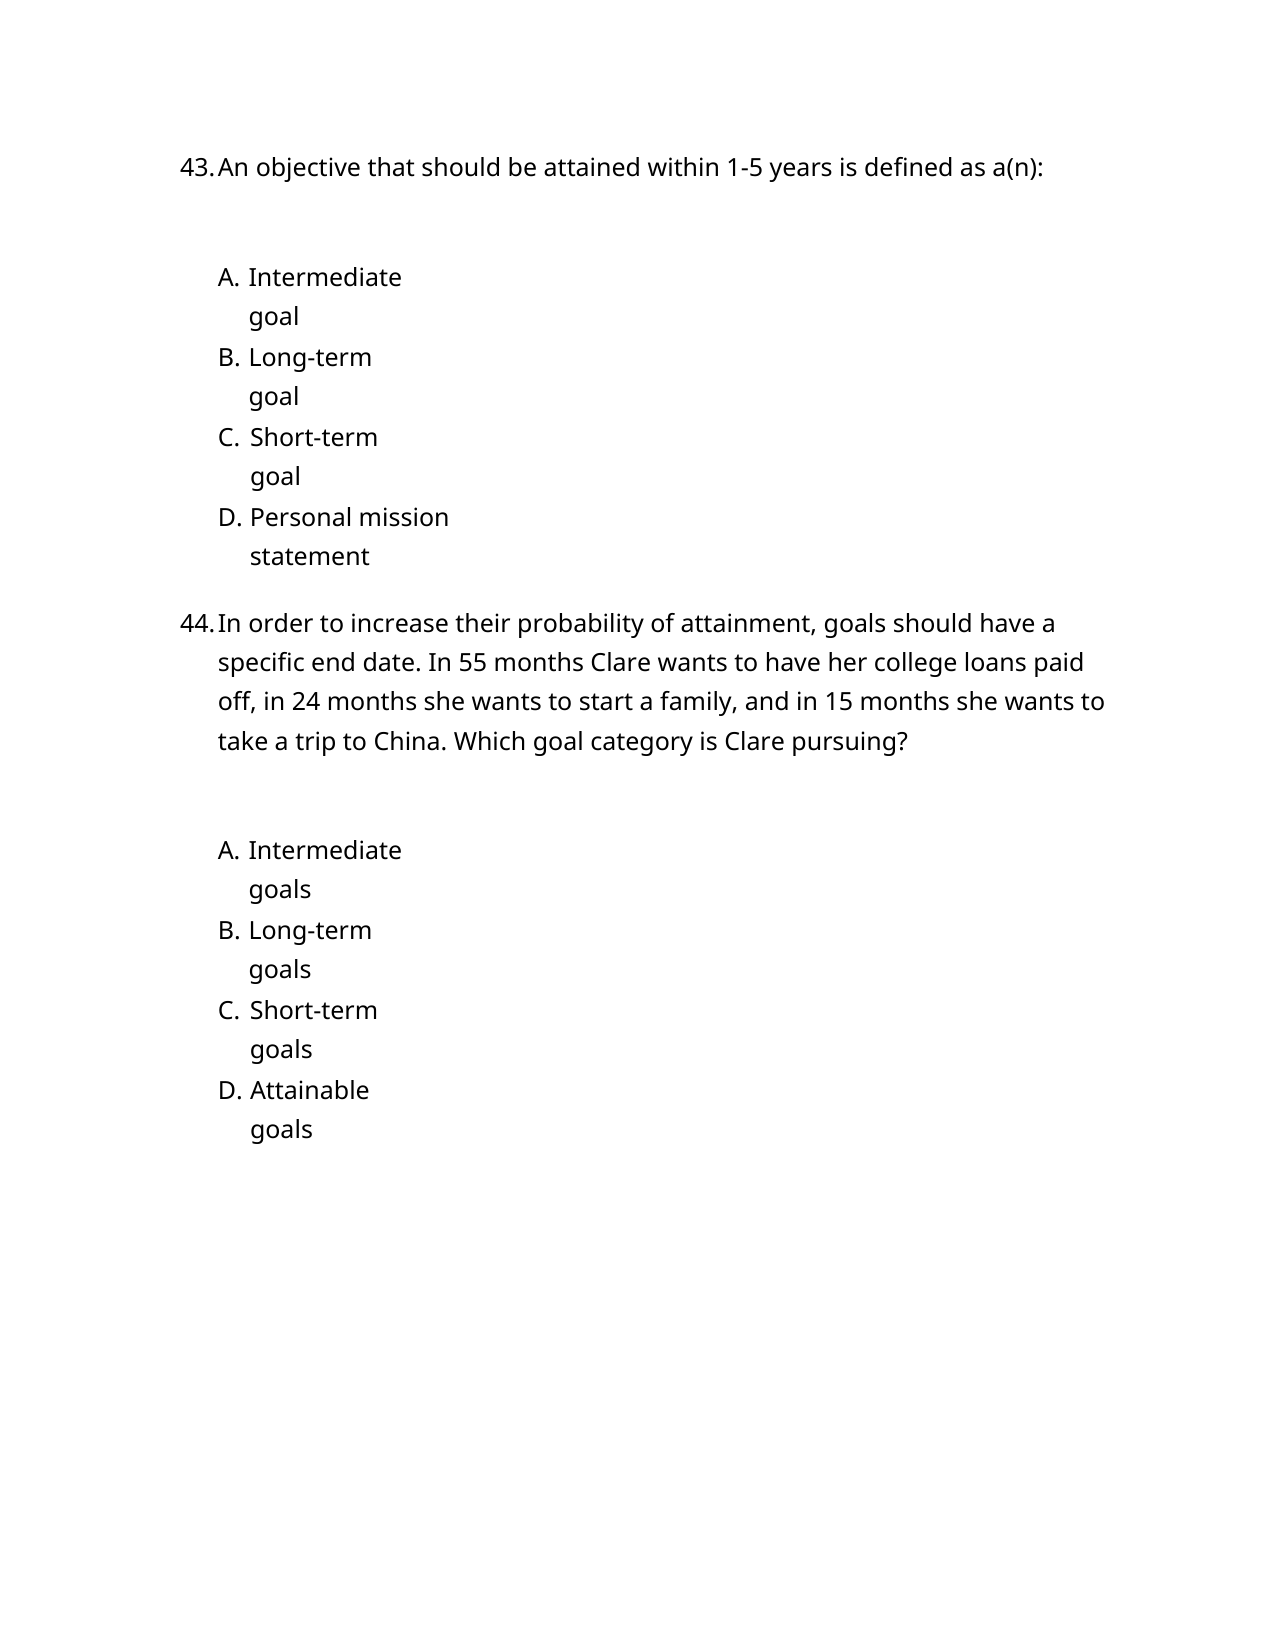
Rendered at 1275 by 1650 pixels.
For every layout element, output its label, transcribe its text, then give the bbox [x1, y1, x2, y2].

table_header An objective that should be attained within 1-5 years is defined as a(n): [218, 150, 1125, 576]
table_header In order to increase their probability of attainment, goals should have a specific end date. In 55 months Clare wants to have her college loans paid off, in 24 months she wants to start a family, and in 15 months she wants to take a trip to China. Which goal category is Clare pursuing? [218, 606, 1125, 1150]
table_header 44. [180, 606, 218, 1150]
table_header 43. [180, 150, 218, 576]
